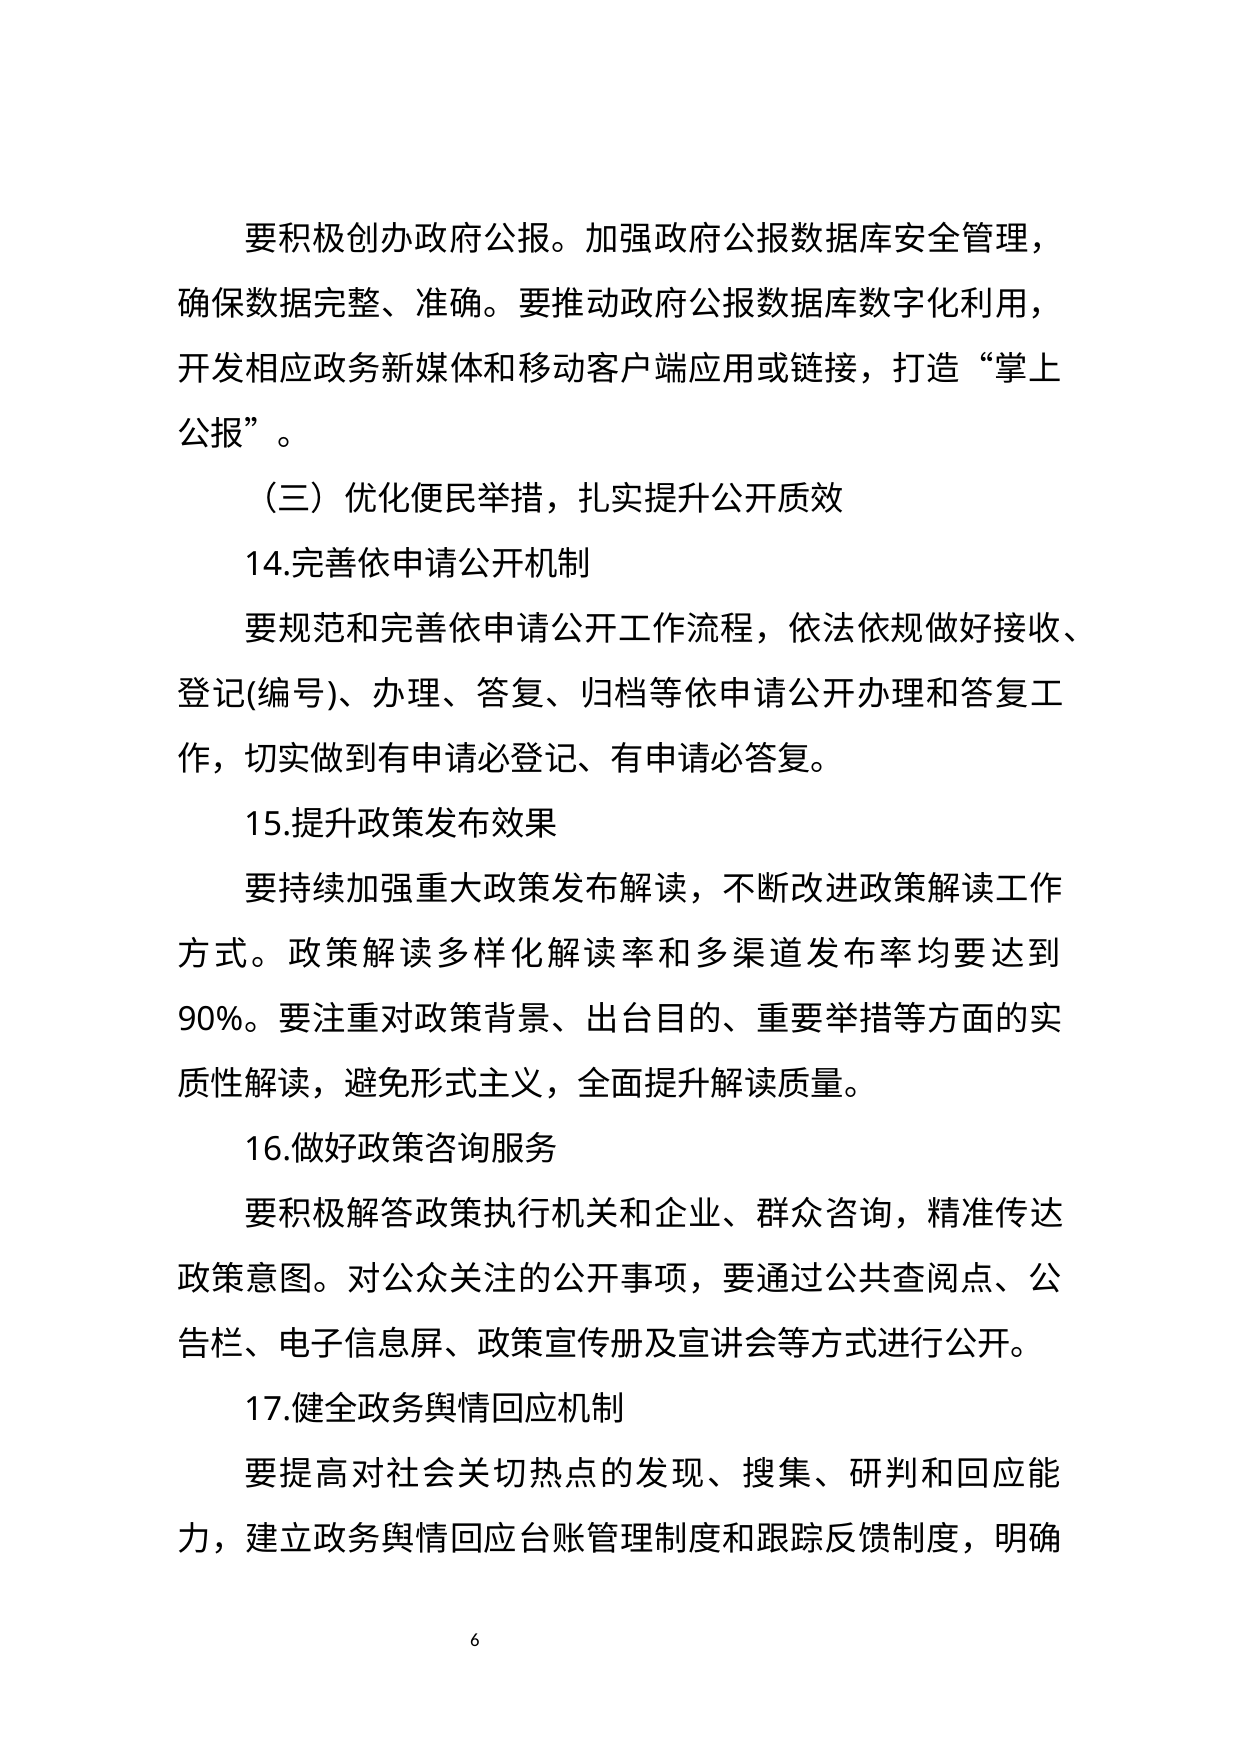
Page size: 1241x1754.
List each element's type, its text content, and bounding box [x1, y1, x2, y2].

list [177, 1438, 1063, 1568]
list 14.完善依申请公开机制 [177, 528, 1063, 593]
list 17.健全政务舆情回应机制 [177, 1373, 1063, 1438]
list 要积极解答政策执行机关和企业、群众咨询，精准传达政策意图。对公众关注的公开事项，要通过公共查阅点、公告栏、电子信息屏、政策宣传册及宣讲会等方式进行公开。 [177, 1178, 1063, 1373]
text （三）优化便民举措，扎实提升公开质效 [177, 463, 1063, 528]
list 要持续加强重大政策发布解读，不断改进政策解读工作方式。政策解读多样化解读率和多渠道发布率均要达到90%。要注重对政策背景、出台目的、重要举措等方面的实质性解读，避免形式主义，全面提升解读质量。 [177, 853, 1063, 1113]
list 要积极创办政府公报。加强政府公报数据库安全管理，确保数据完整、准确。要推动政府公报数据库数字化利用，开发相应政务新媒体和移动客户端应用或链接，打造“掌上公报”。 [177, 203, 1063, 463]
list 要规范和完善依申请公开工作流程，依法依规做好接收、登记(编号)、办理、答复、归档等依申请公开办理和答复工作，切实做到有申请必登记、有申请必答复。 [177, 593, 1063, 788]
list 15.提升政策发布效果 [177, 788, 1063, 853]
list 16.做好政策咨询服务 [177, 1113, 1063, 1178]
